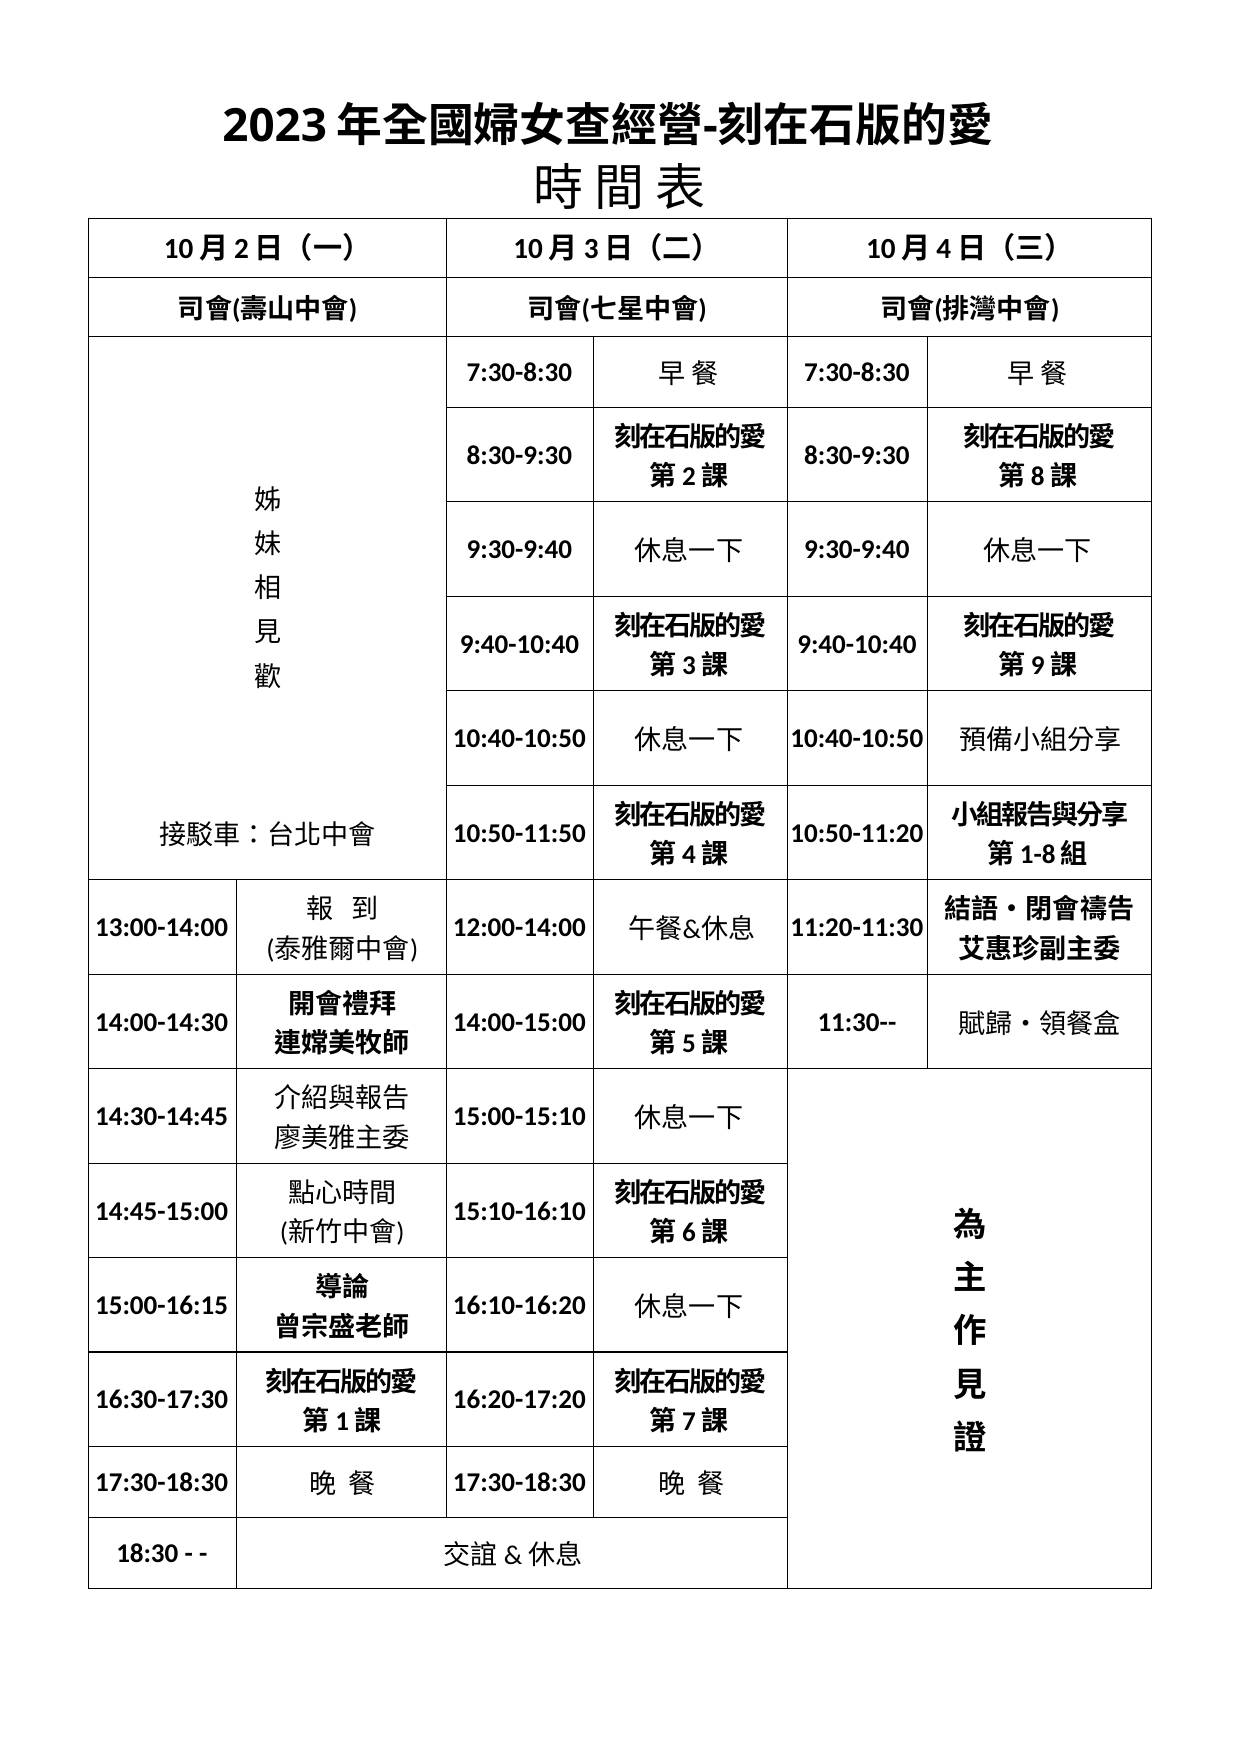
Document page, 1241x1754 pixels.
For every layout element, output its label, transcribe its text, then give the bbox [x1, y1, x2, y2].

table_cell 為 主 作 見 證 [788, 1069, 1151, 1588]
table_cell 刻在石版的愛 第2課 [594, 408, 787, 501]
table_cell 休息一下 [594, 1069, 787, 1162]
table_cell 14:00-14:30 [89, 975, 236, 1068]
table_cell 9:40-10:40 [447, 597, 593, 690]
table_cell 早 餐 [594, 337, 787, 407]
table_cell 14:00-15:00 [447, 975, 593, 1068]
table_cell 導論 曾宗盛老師 [237, 1258, 446, 1351]
table_cell 15:00-16:15 [89, 1258, 236, 1351]
table_cell 刻在石版的愛 第8課 [928, 408, 1151, 501]
table_cell 11:30-- [788, 975, 927, 1068]
table_cell 7:30-8:30 [447, 337, 593, 407]
table_cell 17:30-18:30 [89, 1447, 236, 1517]
table_cell 休息一下 [594, 502, 787, 596]
table_cell 刻在石版的愛 第5課 [594, 975, 787, 1068]
table_cell 早 餐 [928, 337, 1151, 407]
table_cell 姊 妹 相 見 歡 接駁車：台北中會 [89, 337, 446, 879]
table_cell 11:20-11:30 [788, 880, 927, 973]
table_header 10月3日（二） [447, 219, 787, 277]
table_cell 15:00-15:10 [447, 1069, 593, 1162]
table_cell 賦歸‧領餐盒 [928, 975, 1151, 1068]
table_cell 刻在石版的愛 第3課 [594, 597, 787, 690]
table_cell 開會禮拜 連嫦美牧師 [237, 975, 446, 1068]
table_cell 司會(七星中會) [447, 278, 787, 336]
table_cell 晚 餐 [594, 1447, 787, 1517]
table_cell 點心時間 (新竹中會) [237, 1164, 446, 1257]
table_cell 司會(排灣中會) [788, 278, 1151, 336]
table_cell 13:00-14:00 [89, 880, 236, 973]
table_cell 報 到 (泰雅爾中會) [237, 880, 446, 973]
table_cell 10:40-10:50 [788, 691, 927, 784]
table_cell 16:20-17:20 [447, 1353, 593, 1446]
table_cell 介紹與報告 廖美雅主委 [237, 1069, 446, 1162]
table_cell 17:30-18:30 [447, 1447, 593, 1517]
table_cell 14:30-14:45 [89, 1069, 236, 1162]
table_cell 司會(壽山中會) [89, 278, 446, 336]
table_cell 休息一下 [594, 691, 787, 784]
table_cell 14:45-15:00 [89, 1164, 236, 1257]
table_cell 10:40-10:50 [447, 691, 593, 784]
table_cell 8:30-9:30 [788, 408, 927, 501]
table_header 10月2日（一） [89, 219, 446, 277]
table_cell 12:00-14:00 [447, 880, 593, 973]
table_cell 刻在石版的愛 第7課 [594, 1353, 787, 1446]
table_cell 結語‧閉會禱告 艾惠珍副主委 [928, 880, 1151, 973]
text 2023年全國婦女查經營-刻在石版的愛 [89, 89, 1126, 155]
table_cell 10:50-11:20 [788, 786, 927, 879]
table_cell 16:10-16:20 [447, 1258, 593, 1351]
table_cell 午餐&休息 [594, 880, 787, 973]
table_cell 15:10-16:10 [447, 1164, 593, 1257]
table_cell 10:50-11:50 [447, 786, 593, 879]
table_header 10月4日（三） [788, 219, 1151, 277]
text 時 間 表 [89, 155, 1151, 218]
table_cell 8:30-9:30 [447, 408, 593, 501]
table_cell 9:40-10:40 [788, 597, 927, 690]
table_cell 刻在石版的愛 第4課 [594, 786, 787, 879]
table_cell 刻在石版的愛 第6課 [594, 1164, 787, 1257]
table_cell 刻在石版的愛 第9課 [928, 597, 1151, 690]
table_cell 18:30 - - [89, 1518, 236, 1588]
table_cell 刻在石版的愛 第1課 [237, 1353, 446, 1446]
table_cell 休息一下 [928, 502, 1151, 596]
table_cell 9:30-9:40 [447, 502, 593, 596]
table_cell 交誼 & 休息 [237, 1518, 787, 1588]
table_cell 小組報告與分享 第1-8組 [928, 786, 1151, 879]
table_cell 9:30-9:40 [788, 502, 927, 596]
table_cell 晚 餐 [237, 1447, 446, 1517]
table_cell 休息一下 [594, 1258, 787, 1351]
table_cell 預備小組分享 [928, 691, 1151, 784]
table_cell 16:30-17:30 [89, 1353, 236, 1446]
table_cell 7:30-8:30 [788, 337, 927, 407]
